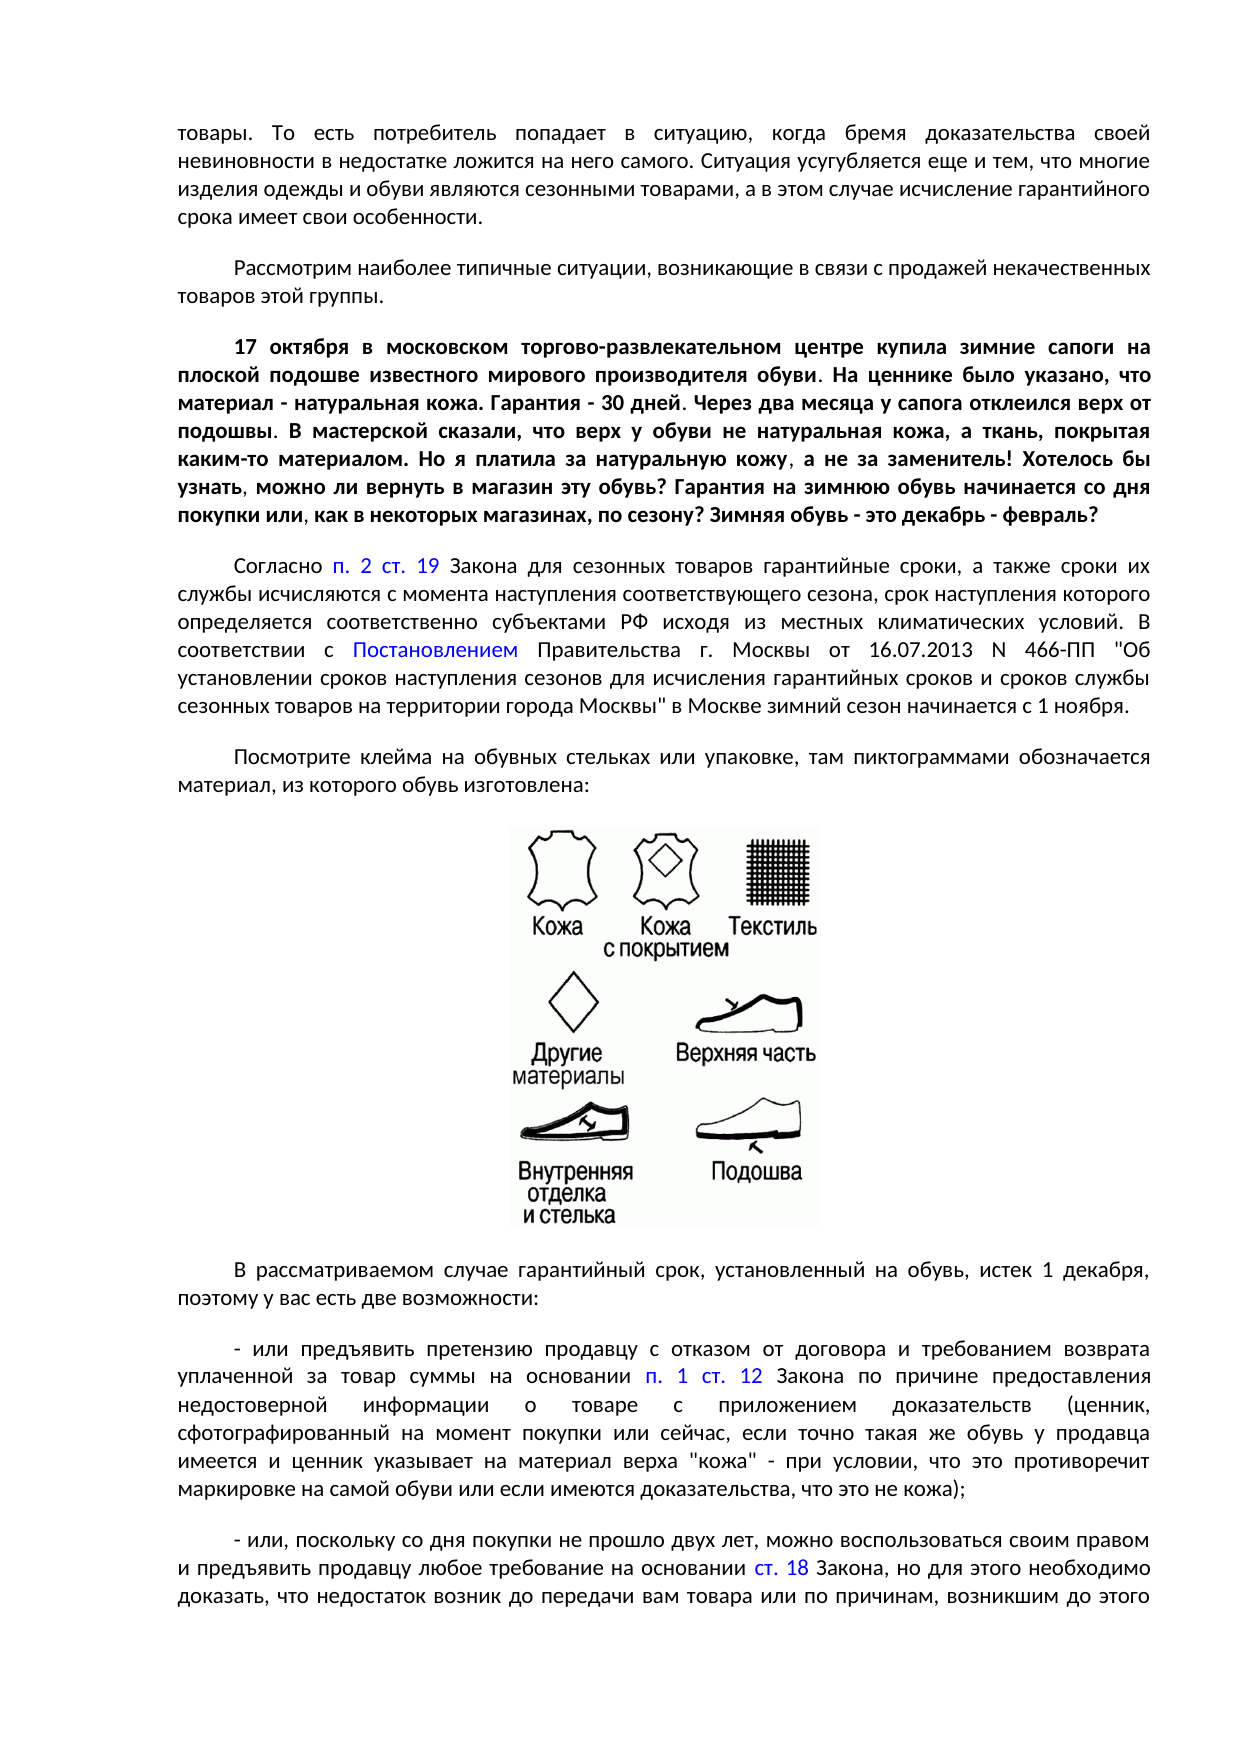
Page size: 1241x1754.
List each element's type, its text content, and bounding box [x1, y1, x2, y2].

text - или предъявить претензию продавцу с отказом от договора и требованием возврата уплаченной за товар суммы на основании п. 1 ст. 12 Закона по причине предоставления недостоверной информации о товаре с приложением доказательств (ценник, сфотографированный на момент покупки или сейчас, если точно такая же обувь у продавца имеется и ценник указывает на материал верха "кожа" - при условии, что это противоречит маркировке на самой обуви или если имеются доказательства, что это не кожа); [177, 1334, 1152, 1502]
text Посмотрите клейма на обувных стельках или упаковке, там пиктограммами обозначается материал, из которого обувь изготовлена: [177, 742, 1152, 798]
text Согласно п. 2 ст. 19 Закона для сезонных товаров гарантийные сроки, а также сроки их службы исчисляются с момента наступления соответствующего сезона, срок наступления которого определяется соответственно субъектами РФ исходя из местных климатических условий. В соответствии с Постановлением Правительства г. Москвы от 16.07.2013 N 466-ПП "Об установлении сроков наступления сезонов для исчисления гарантийных сроков и сроков службы сезонных товаров на территории города Москвы" в Москве зимний сезон начинается с 1 ноября. [177, 551, 1152, 719]
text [177, 1525, 1152, 1609]
picture [510, 826, 819, 1227]
text Рассмотрим наиболее типичные ситуации, возникающие в связи с продажей некачественных товаров этой группы. [177, 253, 1152, 309]
text 17 октября в московском торгово-развлекательном центре купила зимние сапоги на плоской подошве известного мирового производителя обуви. На ценнике было указано, что материал - натуральная кожа. Гарантия - 30 дней. Через два месяца у сапога отклеился верх от подошвы. В мастерской сказали, что верх у обуви не натуральная кожа, а ткань, покрытая каким-то материалом. Но я платила за натуральную кожу, а не за заменитель! Хотелось бы узнать, можно ли вернуть в магазин эту обувь? Гарантия на зимнюю обувь начинается со дня покупки или, как в некоторых магазинах, по сезону? Зимняя обувь - это декабрь - февраль? [177, 332, 1152, 528]
text В рассматриваемом случае гарантийный срок, установленный на обувь, истек 1 декабря, поэтому у вас есть две возможности: [177, 1255, 1152, 1311]
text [177, 118, 1152, 230]
